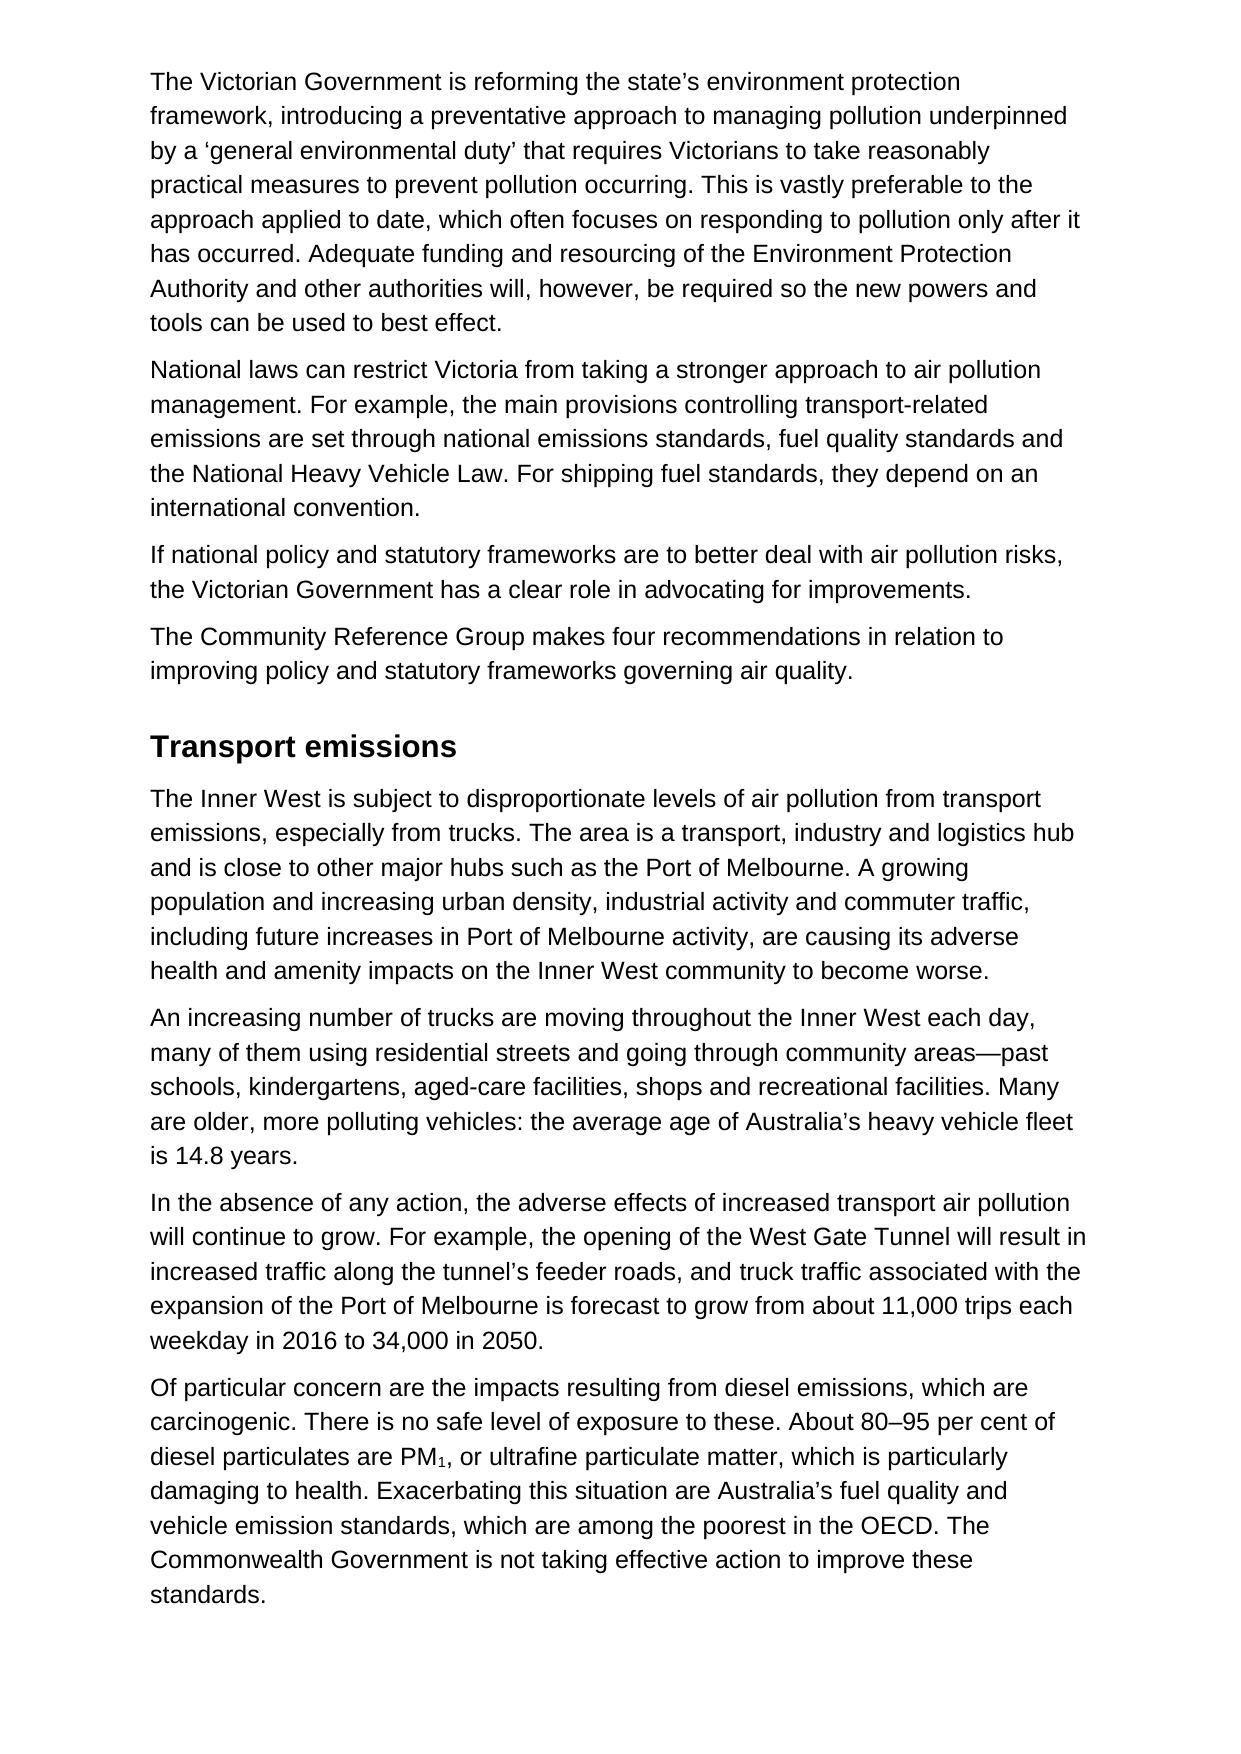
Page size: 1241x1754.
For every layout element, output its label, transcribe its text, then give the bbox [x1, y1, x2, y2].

text If national policy and statutory frameworks are to better deal with air pollution risks, the Victorian Government has a clear role in advocating for improvements. [150, 540, 1090, 603]
text An increasing number of trucks are moving throughout the Inner West each day, many of them using residential streets and going through community areas—past schools, kindergartens, aged-care facilities, shops and recreational facilities. Many are older, more polluting vehicles: the average age of Australia’s heavy vehicle fleet is 14.8 years. [150, 1003, 1090, 1170]
subtitle Transport emissions [150, 728, 1090, 764]
text The Victorian Government is reforming the state’s environment protection framework, introducing a preventative approach to managing pollution underpinned by a ‘general environmental duty’ that requires Victorians to take reasonably practical measures to prevent pollution occurring. This is vastly preferable to the approach applied to date, which often focuses on responding to pollution only after it has occurred. Adequate funding and resourcing of the Environment Protection Authority and other authorities will, however, be required so the new powers and tools can be used to best effect. [150, 67, 1090, 337]
text Of particular concern are the impacts resulting from diesel emissions, which are carcinogenic. There is no safe level of exposure to these. About 80–95 per cent of diesel particulates are PM1, or ultrafine particulate matter, which is particularly damaging to health. Exacerbating this situation are Australia’s fuel quality and vehicle emission standards, which are among the poorest in the OECD. The Commonwealth Government is not taking effective action to improve these standards. [150, 1373, 1090, 1608]
text In the absence of any action, the adverse effects of increased transport air pollution will continue to grow. For example, the opening of the West Gate Tunnel will result in increased traffic along the tunnel’s feeder roads, and truck traffic associated with the expansion of the Port of Melbourne is forecast to grow from about 11,000 trips each weekday in 2016 to 34,000 in 2050. [150, 1188, 1090, 1354]
text National laws can restrict Victoria from taking a stronger approach to air pollution management. For example, the main provisions controlling transport-related emissions are set through national emissions standards, fuel quality standards and the National Heavy Vehicle Law. For shipping fuel standards, they depend on an international convention. [150, 355, 1090, 522]
text The Inner West is subject to disproportionate levels of air pollution from transport emissions, especially from trucks. The area is a transport, industry and logistics hub and is close to other major hubs such as the Port of Melbourne. A growing population and increasing urban density, industrial activity and commuter traffic, including future increases in Port of Melbourne activity, are causing its adverse health and amenity impacts on the Inner West community to become worse. [150, 784, 1090, 985]
text The Community Reference Group makes four recommendations in relation to improving policy and statutory frameworks governing air quality. [150, 622, 1090, 685]
